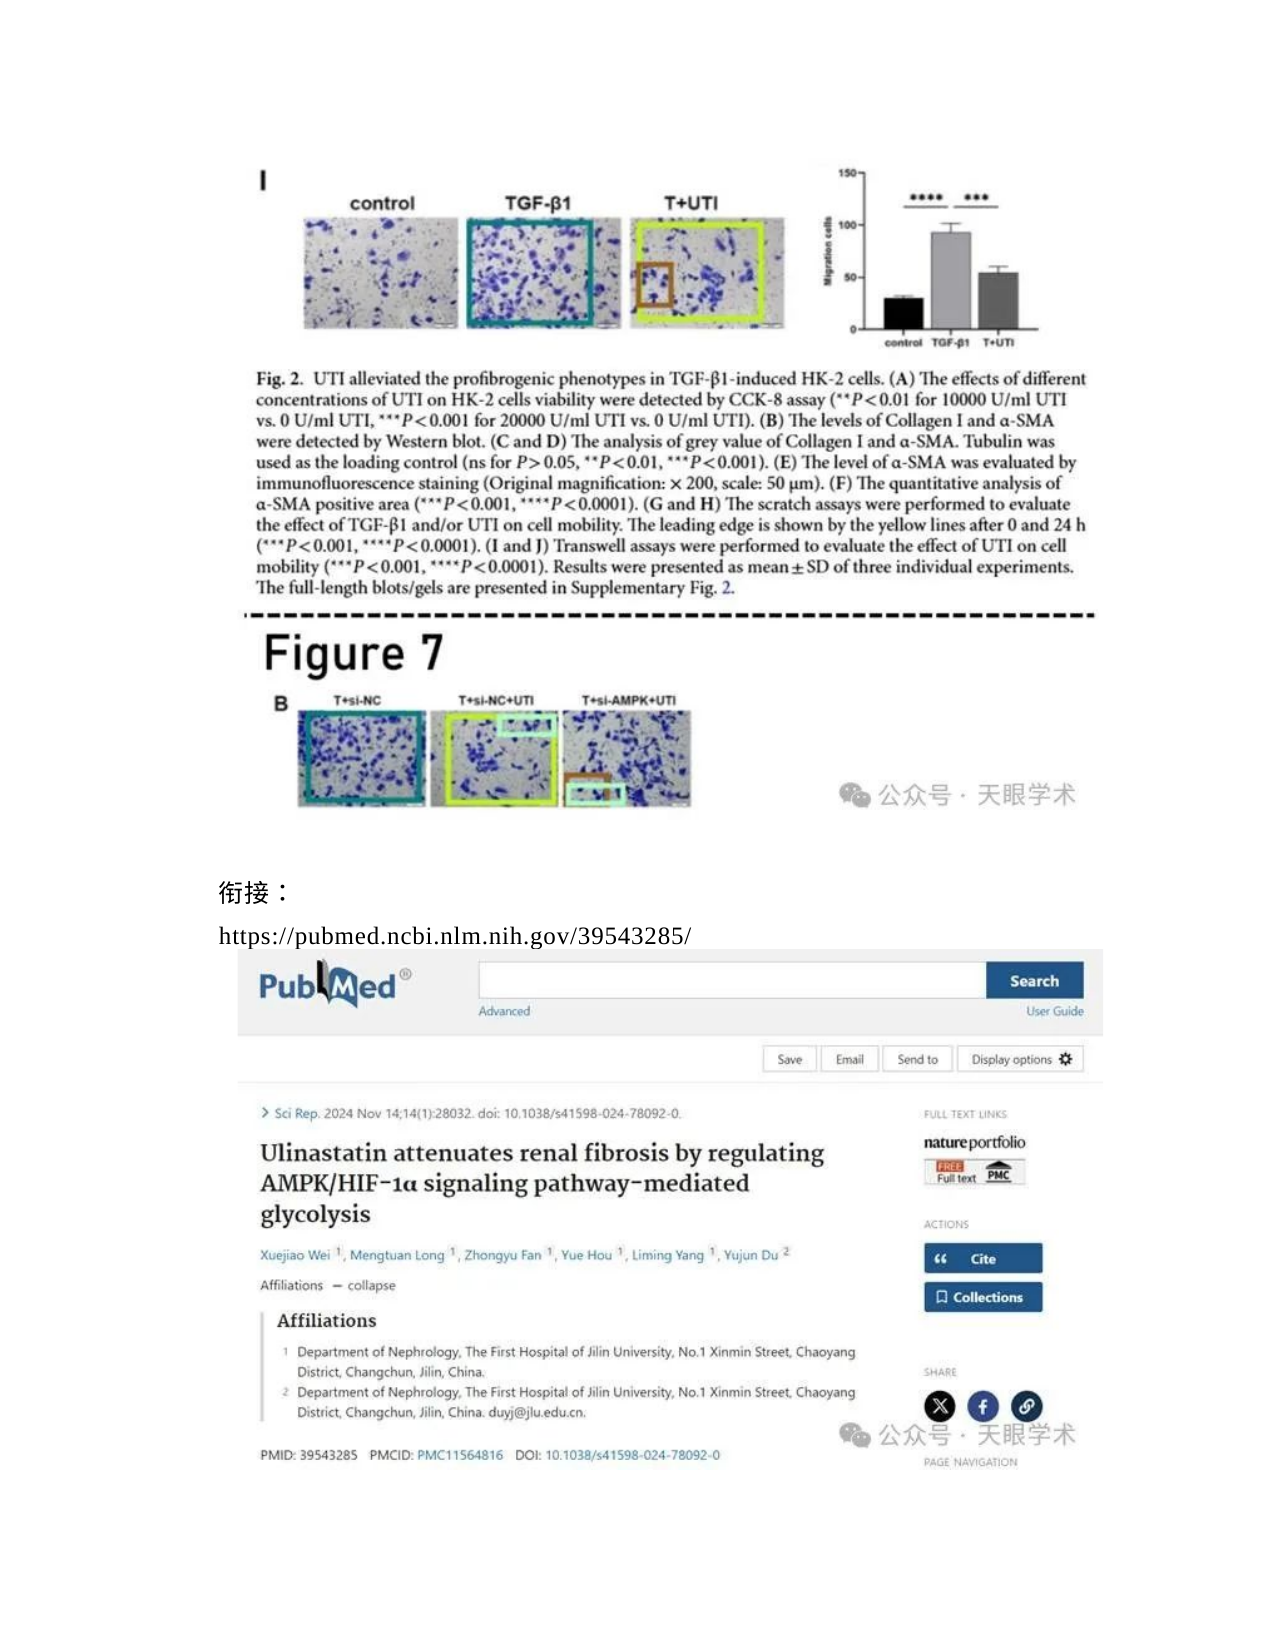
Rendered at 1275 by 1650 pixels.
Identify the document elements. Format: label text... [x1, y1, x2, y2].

text 衔接： [219, 870, 1056, 910]
text https://pubmed.ncbi.nlm.nih.gov/39543285/ [219, 910, 1056, 950]
picture [237, 150, 1104, 830]
picture [237, 949, 1104, 1470]
